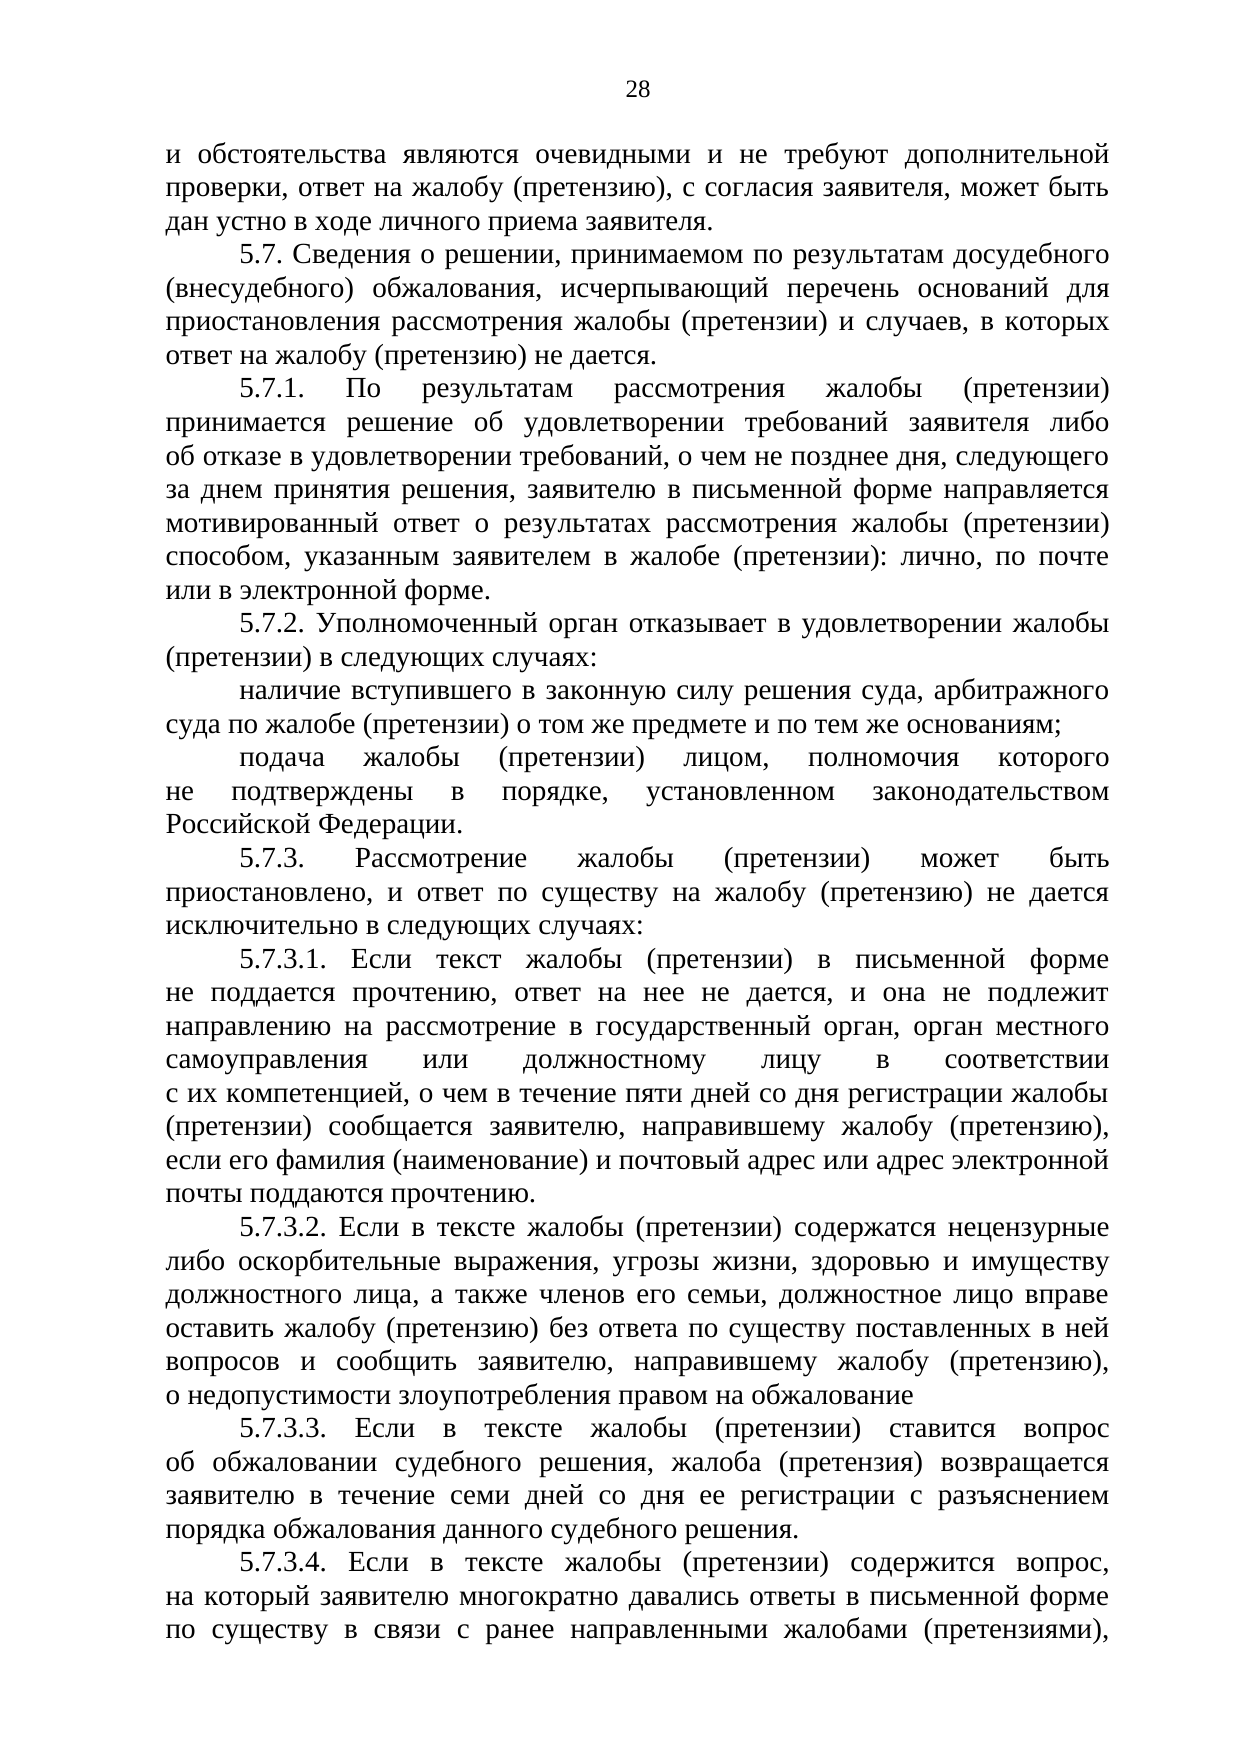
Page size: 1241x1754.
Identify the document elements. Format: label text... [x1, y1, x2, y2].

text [165, 1544, 1110, 1645]
text 5.7.3.2. Если в тексте жалобы (претензии) содержатся нецензурные либо оскорбительные выражения, угрозы жизни, здоровью и имуществу должностного лица, а также членов его семьи, должностное лицо вправе оставить жалобу (претензию) без ответа по существу поставленных в ней вопросов и сообщить заявителю, направившему жалобу (претензию), о недопустимости злоупотребления правом на обжалование [165, 1209, 1110, 1410]
text 5.7.3.1. Если текст жалобы (претензии) в письменной форме не поддается прочтению, ответ на нее не дается, и она не подлежит направлению на рассмотрение в государственный орган, орган местного самоуправления или должностному лицу в соответствии с их компетенцией, о чем в течение пяти дней со дня регистрации жалобы (претензии) сообщается заявителю, направившему жалобу (претензию), если его фамилия (наименование) и почтовый адрес или адрес электронной почты поддаются прочтению. [165, 941, 1110, 1209]
text 5.7. Сведения о решении, принимаемом по результатам досудебного (внесудебного) обжалования, исчерпывающий перечень оснований для приостановления рассмотрения жалобы (претензии) и случаев, в которых ответ на жалобу (претензию) не дается. [165, 236, 1110, 371]
text 5.7.1. По результатам рассмотрения жалобы (претензии) принимается решение об удовлетворении требований заявителя либо об отказе в удовлетворении требований, о чем не позднее дня, следующего за днем принятия решения, заявителю в письменной форме направляется мотивированный ответ о результатах рассмотрения жалобы (претензии) способом, указанным заявителем в жалобе (претензии): лично, по почте или в электронной форме. [165, 371, 1110, 605]
text 5.7.3. Рассмотрение жалобы (претензии) может быть приостановлено, и ответ по существу на жалобу (претензию) не дается исключительно в следующих случаях: [165, 840, 1110, 941]
text подача жалобы (претензии) лицом, полномочия которого не подтверждены в порядке, установленном законодательством Российской Федерации. [165, 739, 1110, 840]
text 5.7.3.3. Если в тексте жалобы (претензии) ставится вопрос об обжаловании судебного решения, жалоба (претензия) возвращается заявителю в течение семи дней со дня ее регистрации с разъяснением порядка обжалования данного судебного решения. [165, 1410, 1110, 1544]
text 5.7.2. Уполномоченный орган отказывает в удовлетворении жалобы (претензии) в следующих случаях: [165, 605, 1110, 672]
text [165, 136, 1110, 236]
text наличие вступившего в законную силу решения суда, арбитражного суда по жалобе (претензии) о том же предмете и по тем же основаниям; [165, 672, 1110, 739]
